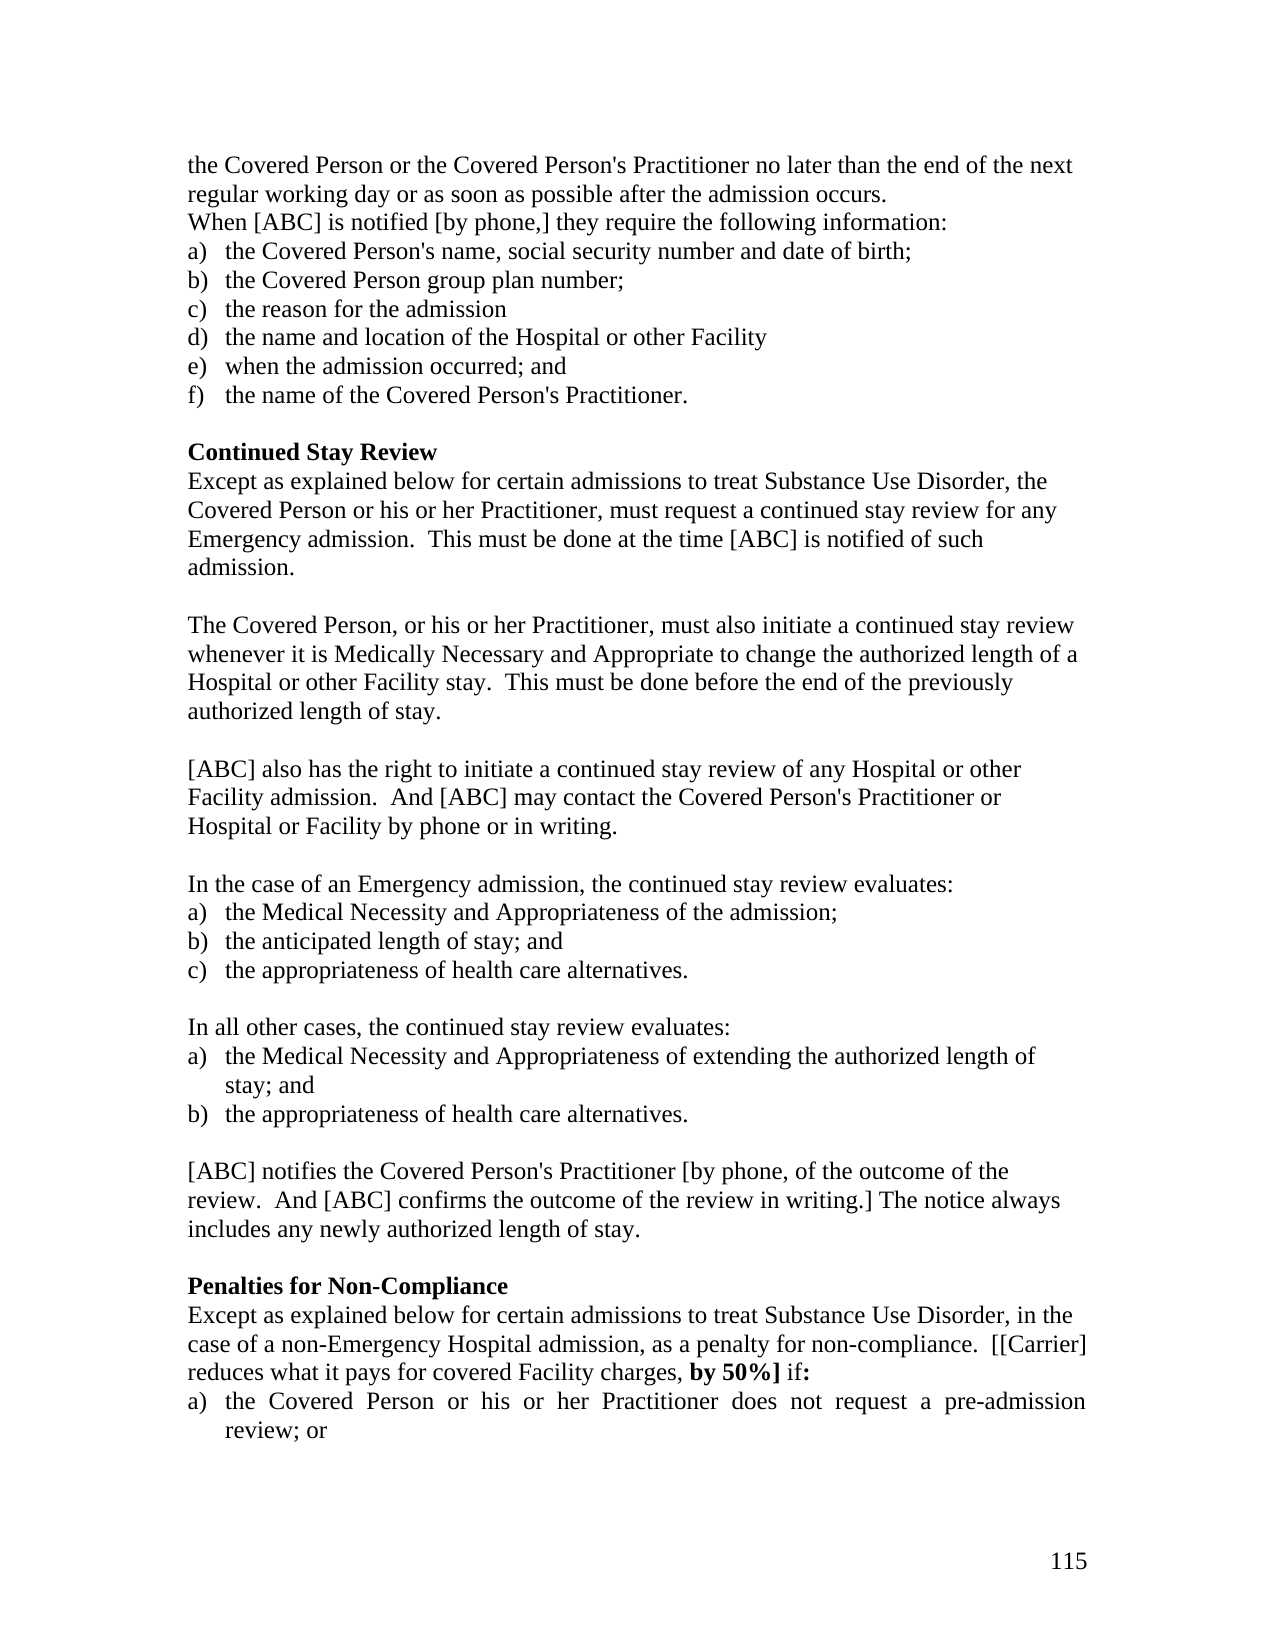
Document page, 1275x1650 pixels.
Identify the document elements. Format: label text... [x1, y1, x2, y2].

text In the case of an Emergency admission, the continued stay review evaluates: [187, 869, 1087, 897]
text Continued Stay Review [187, 437, 1087, 466]
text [187, 150, 1087, 207]
list the Medical Necessity and Appropriateness of extending the authorized length of stay; and [187, 1041, 1087, 1099]
list the anticipated length of stay; and [187, 926, 1087, 955]
list the Medical Necessity and Appropriateness of the admission; [187, 897, 1087, 926]
list when the admission occurred; and [187, 351, 1087, 380]
list the Covered Person group plan number; [187, 265, 1087, 294]
text [ABC] also has the right to initiate a continued stay review of any Hospital or other Facility admission. And [ABC] may contact the Covered Person's Practitioner or Hospital or Facility by phone or in writing. [187, 754, 1087, 840]
text The Covered Person, or his or her Practitioner, must also initiate a continued stay review whenever it is Medically Necessary and Appropriate to change the authorized length of a Hospital or other Facility stay. This must be done before the end of the previously authorized length of stay. [187, 610, 1087, 725]
text Penalties for Non-Compliance [187, 1271, 1087, 1300]
text [ABC] notifies the Covered Person's Practitioner [by phone, of the outcome of the review. And [ABC] confirms the outcome of the review in writing.] The notice always includes any newly authorized length of stay. [187, 1156, 1087, 1242]
list the name and location of the Hospital or other Facility [187, 322, 1087, 351]
list the Covered Person or his or her Practitioner does not request a pre-admission review; or [187, 1386, 1087, 1444]
list the appropriateness of health care alternatives. [187, 1099, 1087, 1127]
text Except as explained below for certain admissions to treat Substance Use Disorder, in the case of a non-Emergency Hospital admission, as a penalty for non-compliance. [[Carrier] reduces what it pays for covered Facility charges, by 50%] if: [187, 1300, 1087, 1386]
text Except as explained below for certain admissions to treat Substance Use Disorder, the Covered Person or his or her Practitioner, must request a continued stay review for any Emergency admission. This must be done at the time [ABC] is notified of such admission. [187, 466, 1087, 581]
list the reason for the admission [187, 294, 1087, 322]
text In all other cases, the continued stay review evaluates: [187, 1012, 1087, 1041]
text When [ABC] is notified [by phone,] they require the following information: [187, 207, 1087, 236]
list the Covered Person's name, social security number and date of birth; [187, 236, 1087, 265]
list the appropriateness of health care alternatives. [187, 955, 1087, 984]
list the name of the Covered Person's Practitioner. [187, 380, 1087, 409]
